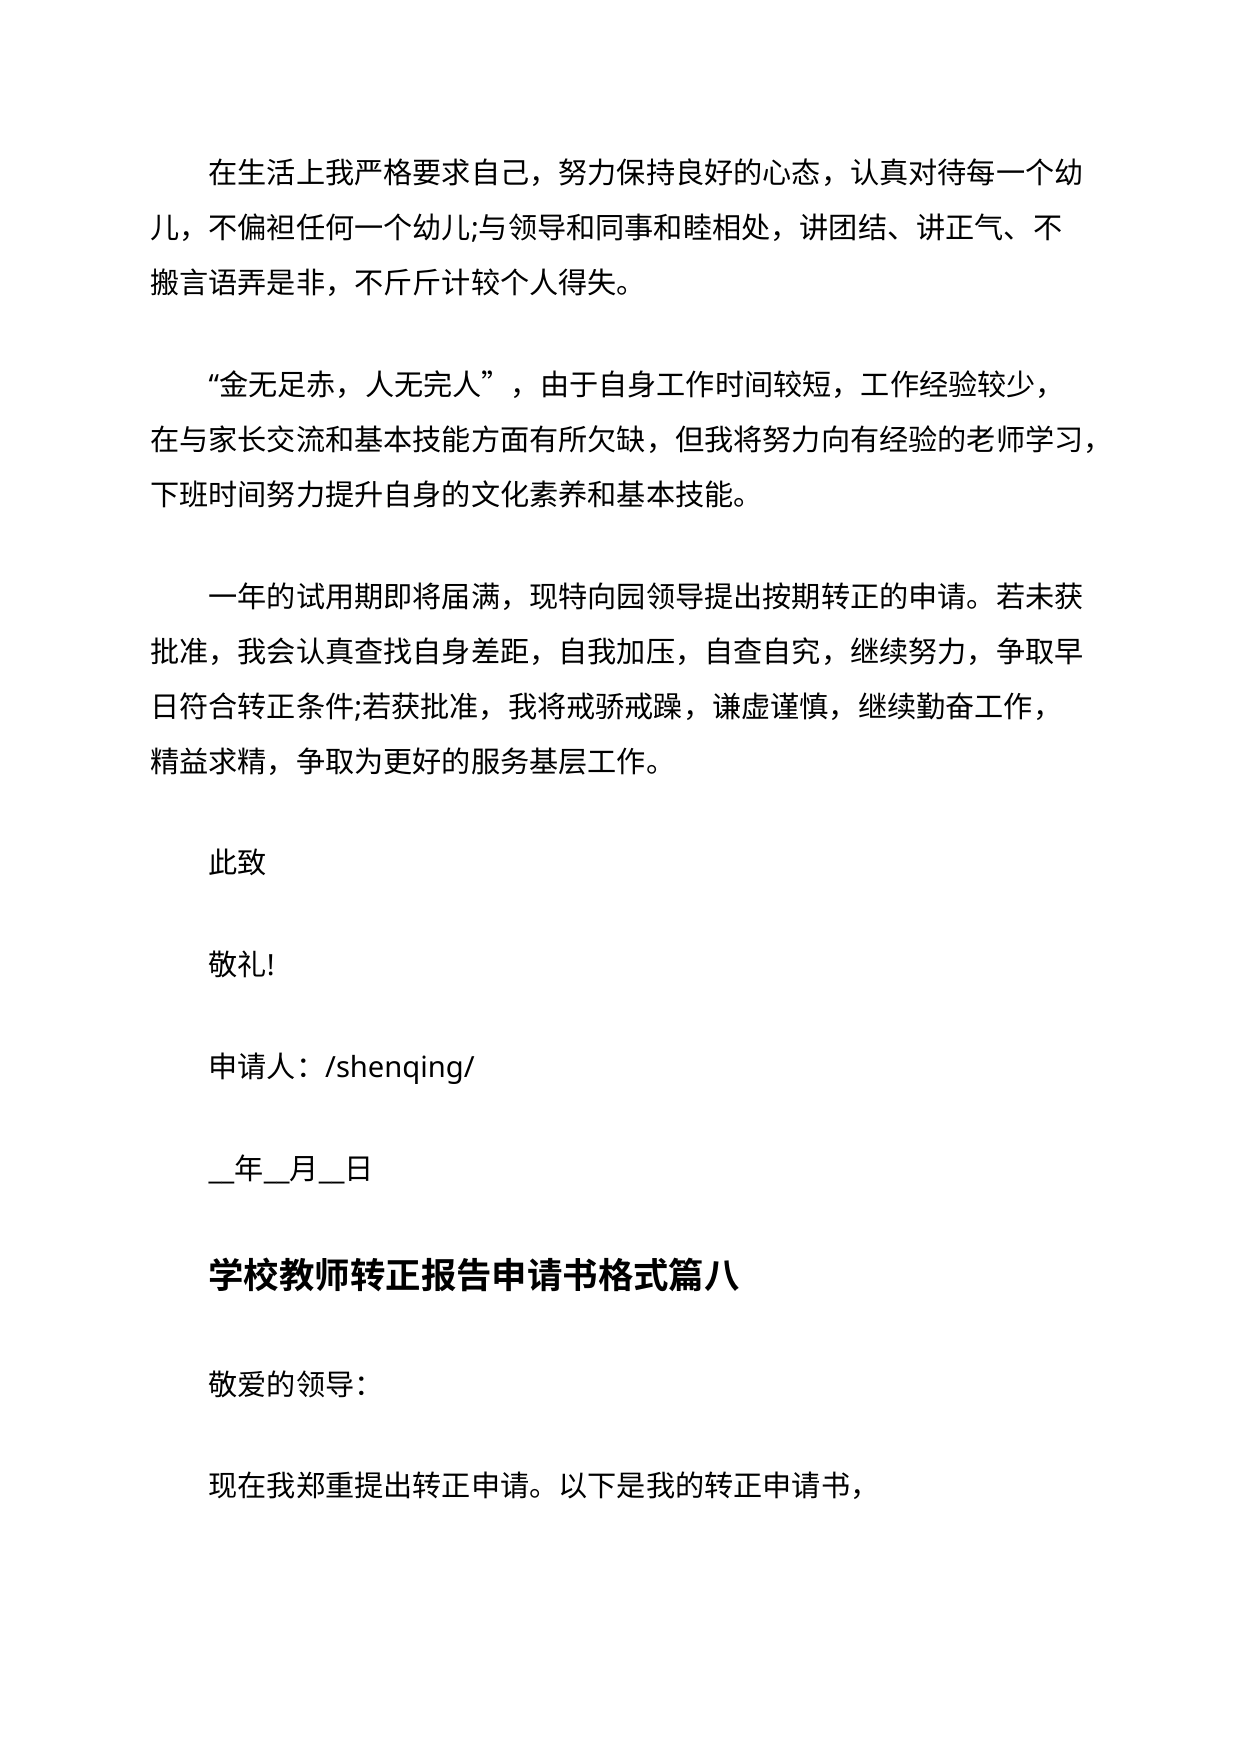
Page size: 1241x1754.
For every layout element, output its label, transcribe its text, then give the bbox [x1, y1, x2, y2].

text 现在我郑重提出转正申请。以下是我的转正申请书， [150, 1463, 1090, 1505]
text “金无足赤，人无完人”，由于自身工作时间较短，工作经验较少，在与家长交流和基本技能方面有所欠缺，但我将努力向有经验的老师学习，下班时间努力提升自身的文化素养和基本技能。 [150, 362, 1090, 514]
text 一年的试用期即将届满，现特向园领导提出按期转正的申请。若未获批准，我会认真查找自身差距，自我加压，自查自究，继续努力，争取早日符合转正条件;若获批准，我将戒骄戒躁，谦虚谨慎，继续勤奋工作，精益求精，争取为更好的服务基层工作。 [150, 573, 1090, 780]
text 申请人：/shenqing/ [150, 1044, 1090, 1086]
text __年__月__日 [150, 1146, 1090, 1188]
text 学校教师转正报告申请书格式篇八 [150, 1248, 1090, 1299]
text 敬礼! [150, 942, 1090, 984]
text 在生活上我严格要求自己，努力保持良好的心态，认真对待每一个幼儿，不偏袒任何一个幼儿;与领导和同事和睦相处，讲团结、讲正气、不搬言语弄是非，不斤斤计较个人得失。 [150, 150, 1090, 302]
text 敬爱的领导： [150, 1361, 1090, 1403]
text 此致 [150, 840, 1090, 882]
